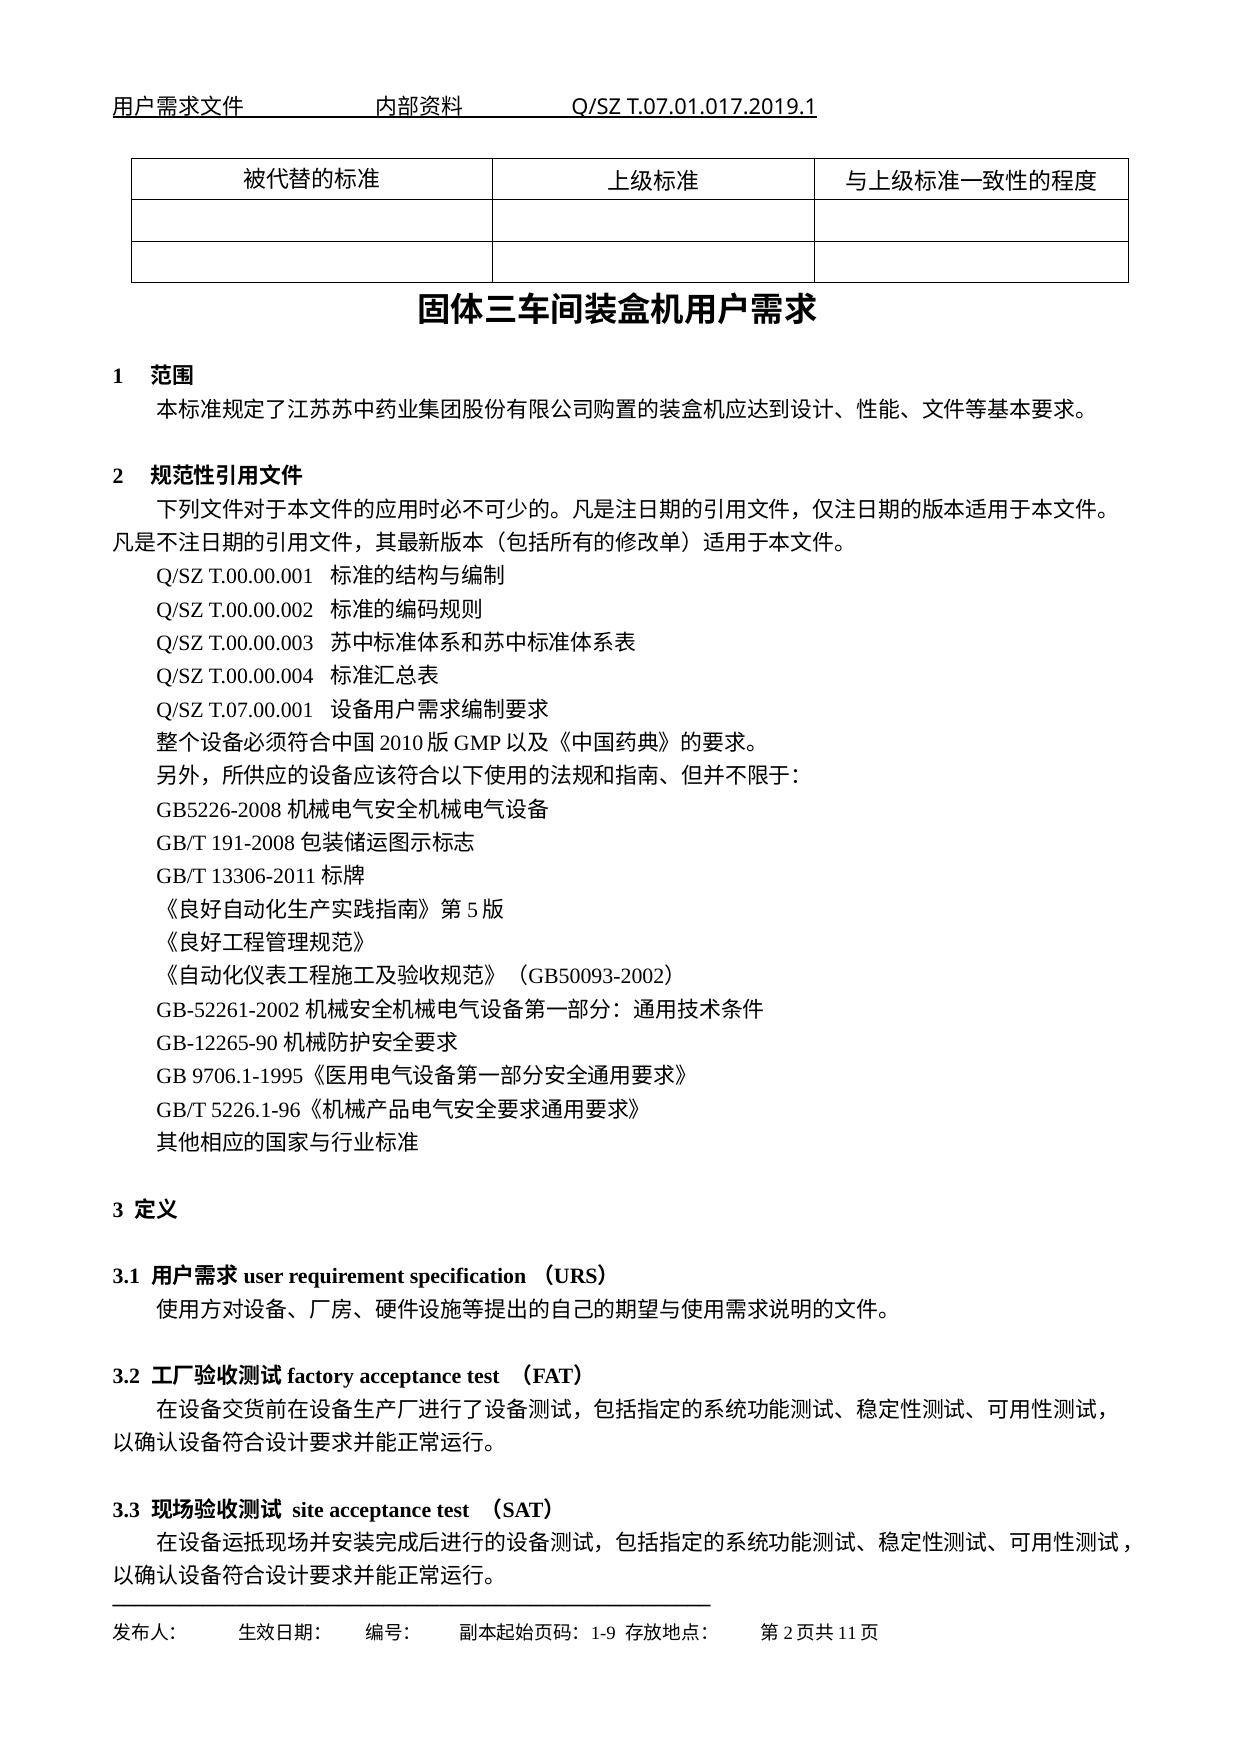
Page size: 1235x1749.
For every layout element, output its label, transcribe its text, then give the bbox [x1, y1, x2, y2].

list 规范性引用文件 [112, 457, 1122, 490]
text GB/T 191-2008 包装储运图示标志 [112, 823, 1122, 857]
text 《自动化仪表工程施工及验收规范》（GB50093-2002） [112, 957, 1122, 990]
text 3.2 工厂验收测试 factory acceptance test （FAT） [112, 1357, 1122, 1390]
table_header 被代替的标准 [132, 159, 492, 199]
text GB-12265-90 机械防护安全要求 [112, 1023, 1122, 1057]
text Q/SZ T.00.00.003 苏中标准体系和苏中标准体系表 [112, 623, 1122, 657]
text 在设备运抵现场并安装完成后进行的设备测试，包括指定的系统功能测试、稳定性测试、可用性测试，以确认设备符合设计要求并能正常运行。 [112, 1523, 1122, 1590]
text 在设备交货前在设备生产厂进行了设备测试，包括指定的系统功能测试、稳定性测试、可用性测试，以确认设备符合设计要求并能正常运行。 [112, 1390, 1122, 1457]
text 3.1 用户需求 user requirement specification （URS） [112, 1257, 1122, 1290]
text 固体三车间装盒机用户需求 [112, 150, 1122, 331]
text Q/SZ T.00.00.004 标准汇总表 [112, 657, 1122, 690]
text 3.3 现场验收测试 site acceptance test （SAT） [112, 1490, 1122, 1523]
table_cell [815, 242, 1128, 282]
table_cell [493, 242, 814, 282]
table_cell [132, 200, 492, 241]
text 整个设备必须符合中国2010版GMP以及《中国药典》的要求。 [112, 723, 1122, 757]
text Q/SZ T.00.00.001 标准的结构与编制 [112, 557, 1122, 590]
text GB 9706.1-1995《医用电气设备第一部分安全通用要求》 [112, 1057, 1122, 1090]
table_cell [132, 242, 492, 282]
text GB/T 13306-2011 标牌 [112, 857, 1122, 890]
text GB-52261-2002 机械安全机械电气设备第一部分：通用技术条件 [112, 990, 1122, 1023]
table_cell [493, 200, 814, 241]
table_header 与上级标准一致性的程度 [815, 159, 1128, 199]
text 3 定义 [112, 1190, 1122, 1223]
text Q/SZ T.07.00.001 设备用户需求编制要求 [112, 690, 1122, 723]
text 使用方对设备、厂房、硬件设施等提出的自己的期望与使用需求说明的文件。 [112, 1290, 1122, 1323]
text 下列文件对于本文件的应用时必不可少的。凡是注日期的引用文件，仅注日期的版本适用于本文件。凡是不注日期的引用文件，其最新版本（包括所有的修改单）适用于本文件。 [112, 490, 1122, 557]
text 另外，所供应的设备应该符合以下使用的法规和指南、但并不限于： [112, 757, 1122, 790]
text 其他相应的国家与行业标准 [112, 1123, 1122, 1157]
table_cell [815, 200, 1128, 241]
list 范围 [112, 357, 1122, 390]
text Q/SZ T.00.00.002 标准的编码规则 [112, 590, 1122, 623]
text GB/T 5226.1-96《机械产品电气安全要求通用要求》 [112, 1090, 1122, 1123]
text 《良好工程管理规范》 [112, 923, 1122, 957]
text 本标准规定了江苏苏中药业集团股份有限公司购置的装盒机应达到设计、性能、文件等基本要求。 [112, 390, 1122, 423]
table_header 上级标准 [493, 159, 814, 199]
text 《良好自动化生产实践指南》第5版 [112, 890, 1122, 923]
text GB5226-2008 机械电气安全机械电气设备 [112, 790, 1122, 823]
